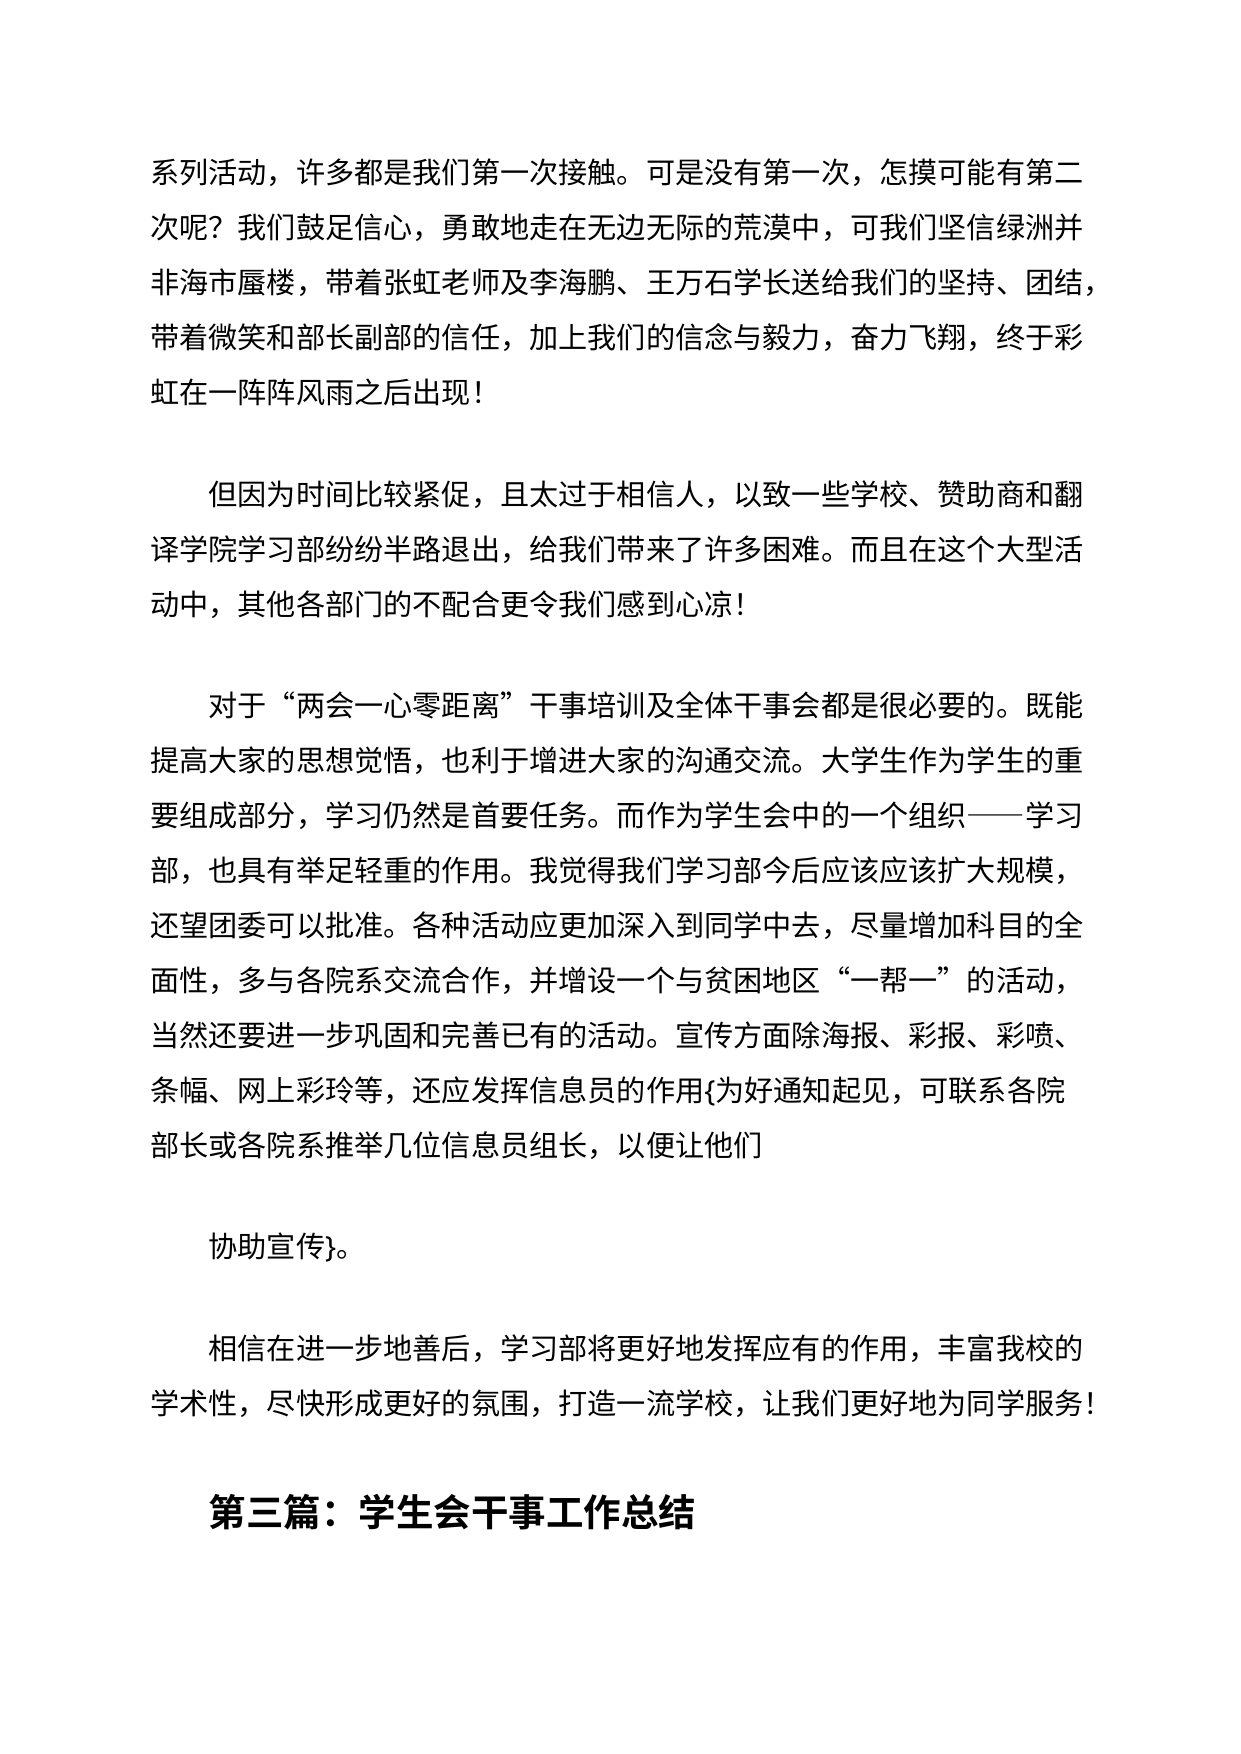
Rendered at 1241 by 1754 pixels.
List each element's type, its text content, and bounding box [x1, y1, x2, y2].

text 但因为时间比较紧促，且太过于相信人，以致一些学校、赞助商和翻译学院学习部纷纷半路退出，给我们带来了许多困难。而且在这个大型活动中，其他各部门的不配合更令我们感到心凉！ [150, 471, 1090, 623]
text 相信在进一步地善后，学习部将更好地发挥应有的作用，丰富我校的学术性，尽快形成更好的氛围，打造一流学校，让我们更好地为同学服务！ [150, 1326, 1090, 1423]
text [150, 150, 1090, 412]
text 协助宣传}。 [150, 1224, 1090, 1266]
text 对于“两会一心零距离”干事培训及全体干事会都是很必要的。既能提高大家的思想觉悟，也利于增进大家的沟通交流。大学生作为学生的重要组成部分，学习仍然是首要任务。而作为学生会中的一个组织——学习部，也具有举足轻重的作用。我觉得我们学习部今后应该应该扩大规模，还望团委可以批准。各种活动应更加深入到同学中去，尽量增加科目的全面性，多与各院系交流合作，并增设一个与贫困地区“一帮一”的活动，当然还要进一步巩固和完善已有的活动。宣传方面除海报、彩报、彩喷、条幅、网上彩玲等，还应发挥信息员的作用{为好通知起见，可联系各院部长或各院系推举几位信息员组长，以便让他们 [150, 683, 1090, 1164]
text 第三篇：学生会干事工作总结 [150, 1483, 1090, 1537]
